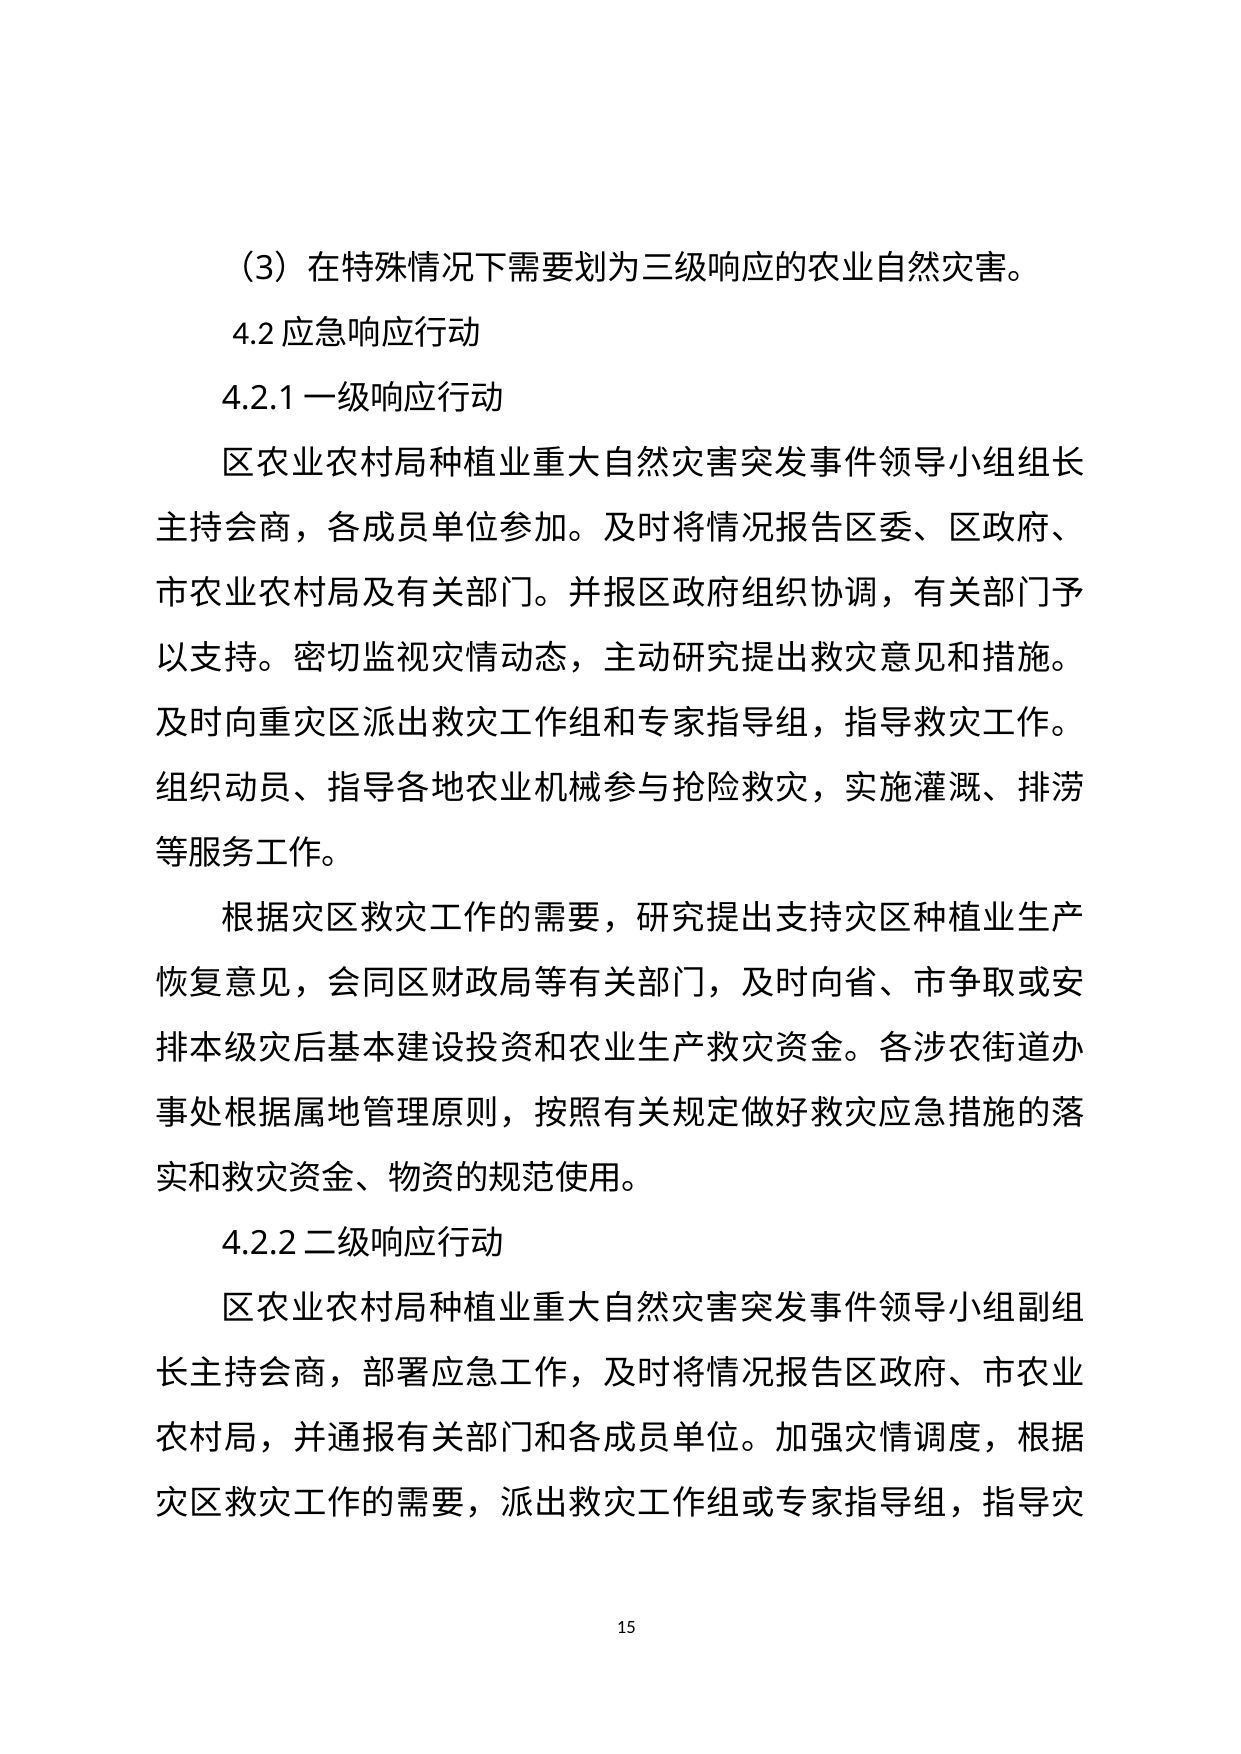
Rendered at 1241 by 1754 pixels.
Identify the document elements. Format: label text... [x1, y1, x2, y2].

text 4.2.1一级响应行动 [155, 363, 1087, 428]
text 4.2应急响应行动 [165, 298, 1087, 363]
text （3）在特殊情况下需要划为三级响应的农业自然灾害。 [155, 233, 1087, 298]
text 区农业农村局种植业重大自然灾害突发事件领导小组组长主持会商，各成员单位参加。及时将情况报告区委、区政府、市农业农村局及有关部门。并报区政府组织协调，有关部门予以支持。密切监视灾情动态，主动研究提出救灾意见和措施。及时向重灾区派出救灾工作组和专家指导组，指导救灾工作。组织动员、指导各地农业机械参与抢险救灾，实施灌溉、排涝等服务工作。 [155, 428, 1087, 883]
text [155, 1273, 1087, 1533]
text 根据灾区救灾工作的需要，研究提出支持灾区种植业生产恢复意见，会同区财政局等有关部门，及时向省、市争取或安排本级灾后基本建设投资和农业生产救灾资金。各涉农街道办事处根据属地管理原则，按照有关规定做好救灾应急措施的落实和救灾资金、物资的规范使用。 [155, 883, 1087, 1208]
text 4.2.2二级响应行动 [155, 1208, 1087, 1273]
